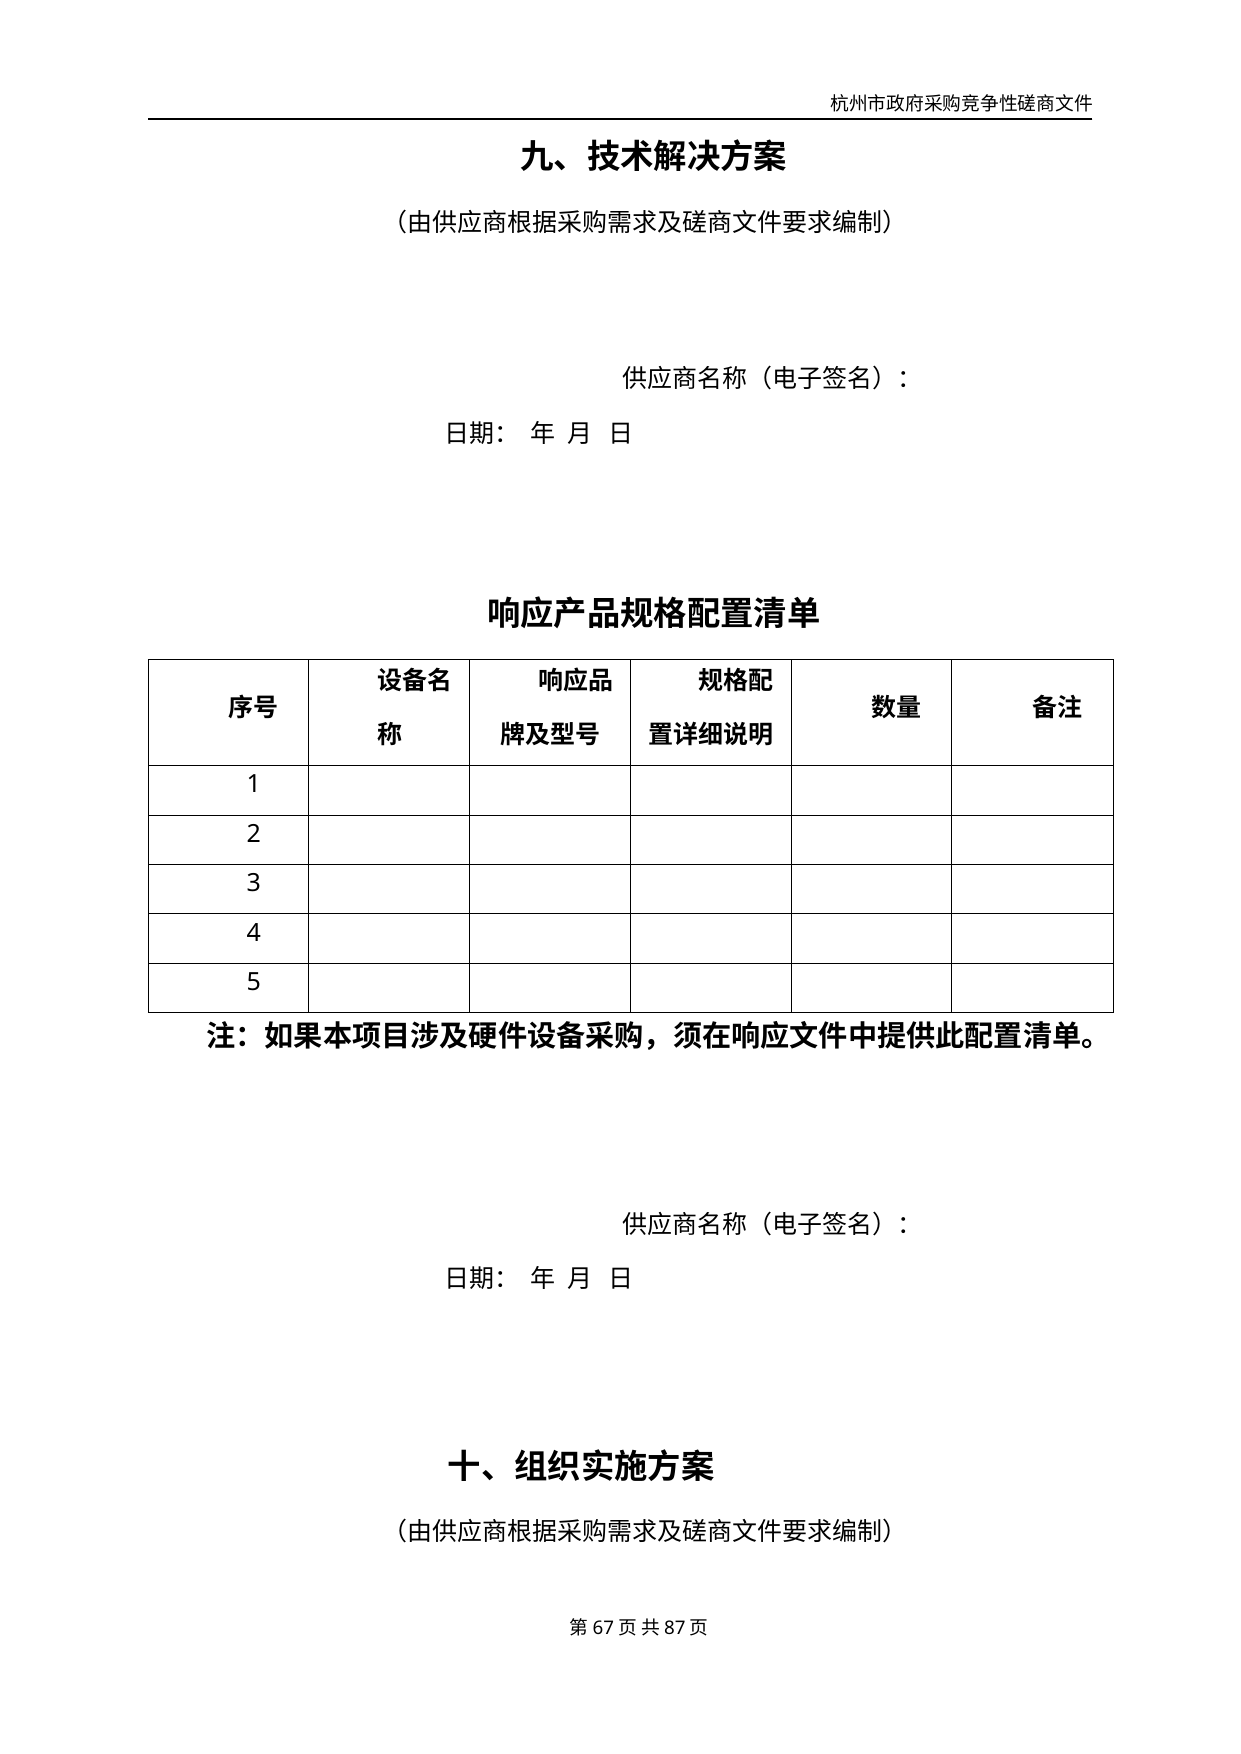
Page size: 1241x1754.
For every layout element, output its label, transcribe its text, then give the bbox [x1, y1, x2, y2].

table_header 规格配置详细说明 [631, 660, 791, 765]
table_cell [952, 816, 1113, 864]
table_cell [952, 766, 1113, 814]
text 十、组织实施方案 [148, 1439, 947, 1488]
table_cell [309, 766, 469, 814]
table_cell [309, 914, 469, 963]
table_cell [952, 865, 1113, 913]
table_cell [792, 766, 951, 814]
table_cell [631, 865, 791, 913]
text （由供应商根据采购需求及磋商文件要求编制） [148, 1512, 1092, 1548]
text 日期： 年 月 日 [148, 1258, 1092, 1295]
table_cell [309, 816, 469, 864]
table_cell [792, 914, 951, 963]
table_cell [792, 816, 951, 864]
table_cell [631, 964, 791, 1012]
table_cell [470, 964, 630, 1012]
table_header 响应品牌及型号 [470, 660, 630, 765]
table_cell [792, 964, 951, 1012]
table_header 备注 [952, 660, 1113, 765]
table_cell [470, 816, 630, 864]
table_cell [631, 914, 791, 963]
text 供应商名称（电子签名）： [148, 359, 1092, 395]
table_cell 2 [149, 816, 308, 864]
text 注：如果本项目涉及硬件设备采购，须在响应文件中提供此配置清单。 [148, 1013, 1092, 1055]
table_cell [952, 914, 1113, 963]
table_cell 5 [149, 964, 308, 1012]
table_cell [309, 865, 469, 913]
table_cell [792, 865, 951, 913]
table_cell [952, 964, 1113, 1012]
table_cell [631, 816, 791, 864]
table_cell 1 [149, 766, 308, 814]
table_header 设备名称 [309, 660, 469, 765]
table_cell [309, 964, 469, 1012]
text 日期： 年 月 日 [148, 413, 1092, 449]
table_cell [470, 865, 630, 913]
table_header 序号 [149, 660, 308, 765]
table_cell 4 [149, 914, 308, 963]
table_header 数量 [792, 660, 951, 765]
text 九、技术解决方案 [148, 130, 1092, 178]
table_cell [631, 766, 791, 814]
table_cell 3 [149, 865, 308, 913]
text 响应产品规格配置清单 [148, 587, 1092, 635]
table_cell [470, 914, 630, 963]
table_cell [470, 766, 630, 814]
text 供应商名称（电子签名）： [148, 1204, 1092, 1240]
text （由供应商根据采购需求及磋商文件要求编制） [148, 202, 1092, 239]
